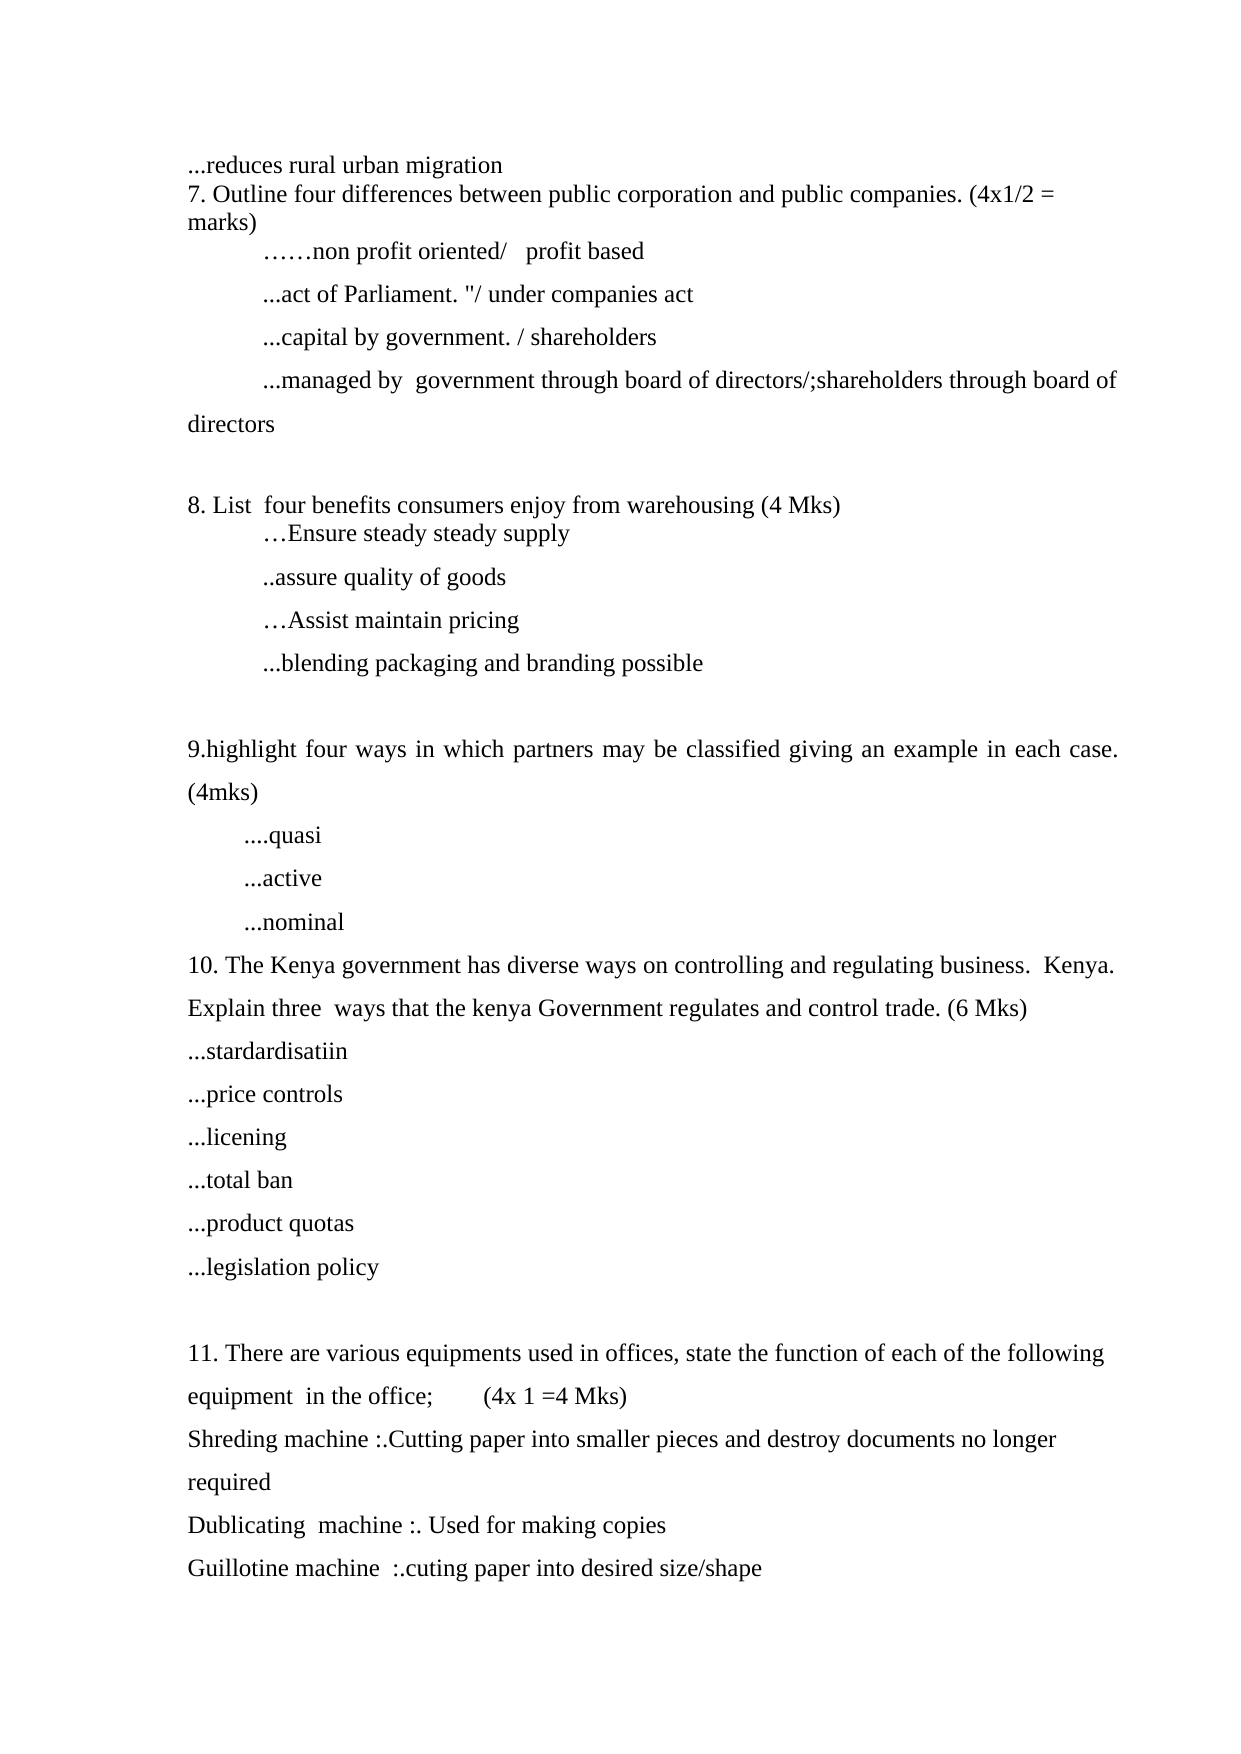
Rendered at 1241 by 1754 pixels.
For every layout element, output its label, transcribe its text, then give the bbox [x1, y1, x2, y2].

text ..assure quality of goods [187, 562, 1120, 590]
text ...reduces rural urban migration [187, 150, 1120, 179]
text 8. List four benefits consumers enjoy from warehousing (4 Mks) [187, 490, 1120, 518]
text ...managed by government through board of directors/;shareholders through board of directors [187, 366, 1120, 437]
text ...nominal [187, 907, 1120, 935]
text ...licening [187, 1122, 1120, 1151]
text ...active [187, 863, 1120, 892]
text ...blending packaging and branding possible [187, 648, 1120, 677]
text ...capital by government. / shareholders [187, 322, 1120, 351]
text ...legislation policy [187, 1252, 1120, 1280]
text ...stardardisatiin [187, 1036, 1120, 1065]
text Shreding machine :.Cutting paper into smaller pieces and destroy documents no longer required [187, 1424, 1120, 1496]
text 7. Outline four differences between public corporation and public companies. (4x1/2 = marks) [187, 179, 1120, 236]
text ……non profit oriented/ profit based [187, 236, 1120, 265]
text 10. The Kenya government has diverse ways on controlling and regulating business. Kenya. Explain three ways that the kenya Government regulates and control trade. (6 Mks) [187, 950, 1120, 1022]
text …Assist maintain pricing [187, 605, 1120, 633]
text ....quasi [187, 820, 1120, 849]
text 9.highlight four ways in which partners may be classified giving an example in each case.(4mks) [187, 734, 1120, 806]
text ...price controls [187, 1079, 1120, 1108]
text …Ensure steady steady supply [187, 518, 1120, 547]
text 11. There are various equipments used in offices, state the function of each of the following equipment in the office; (4x 1 =4 Mks) [187, 1338, 1120, 1410]
text ...act of Parliament. "/ under companies act [187, 279, 1120, 308]
text Guillotine machine :.cuting paper into desired size/shape [187, 1553, 1120, 1582]
text Dublicating machine :. Used for making copies [187, 1510, 1120, 1539]
text ...total ban [187, 1165, 1120, 1194]
text ...product quotas [187, 1208, 1120, 1237]
